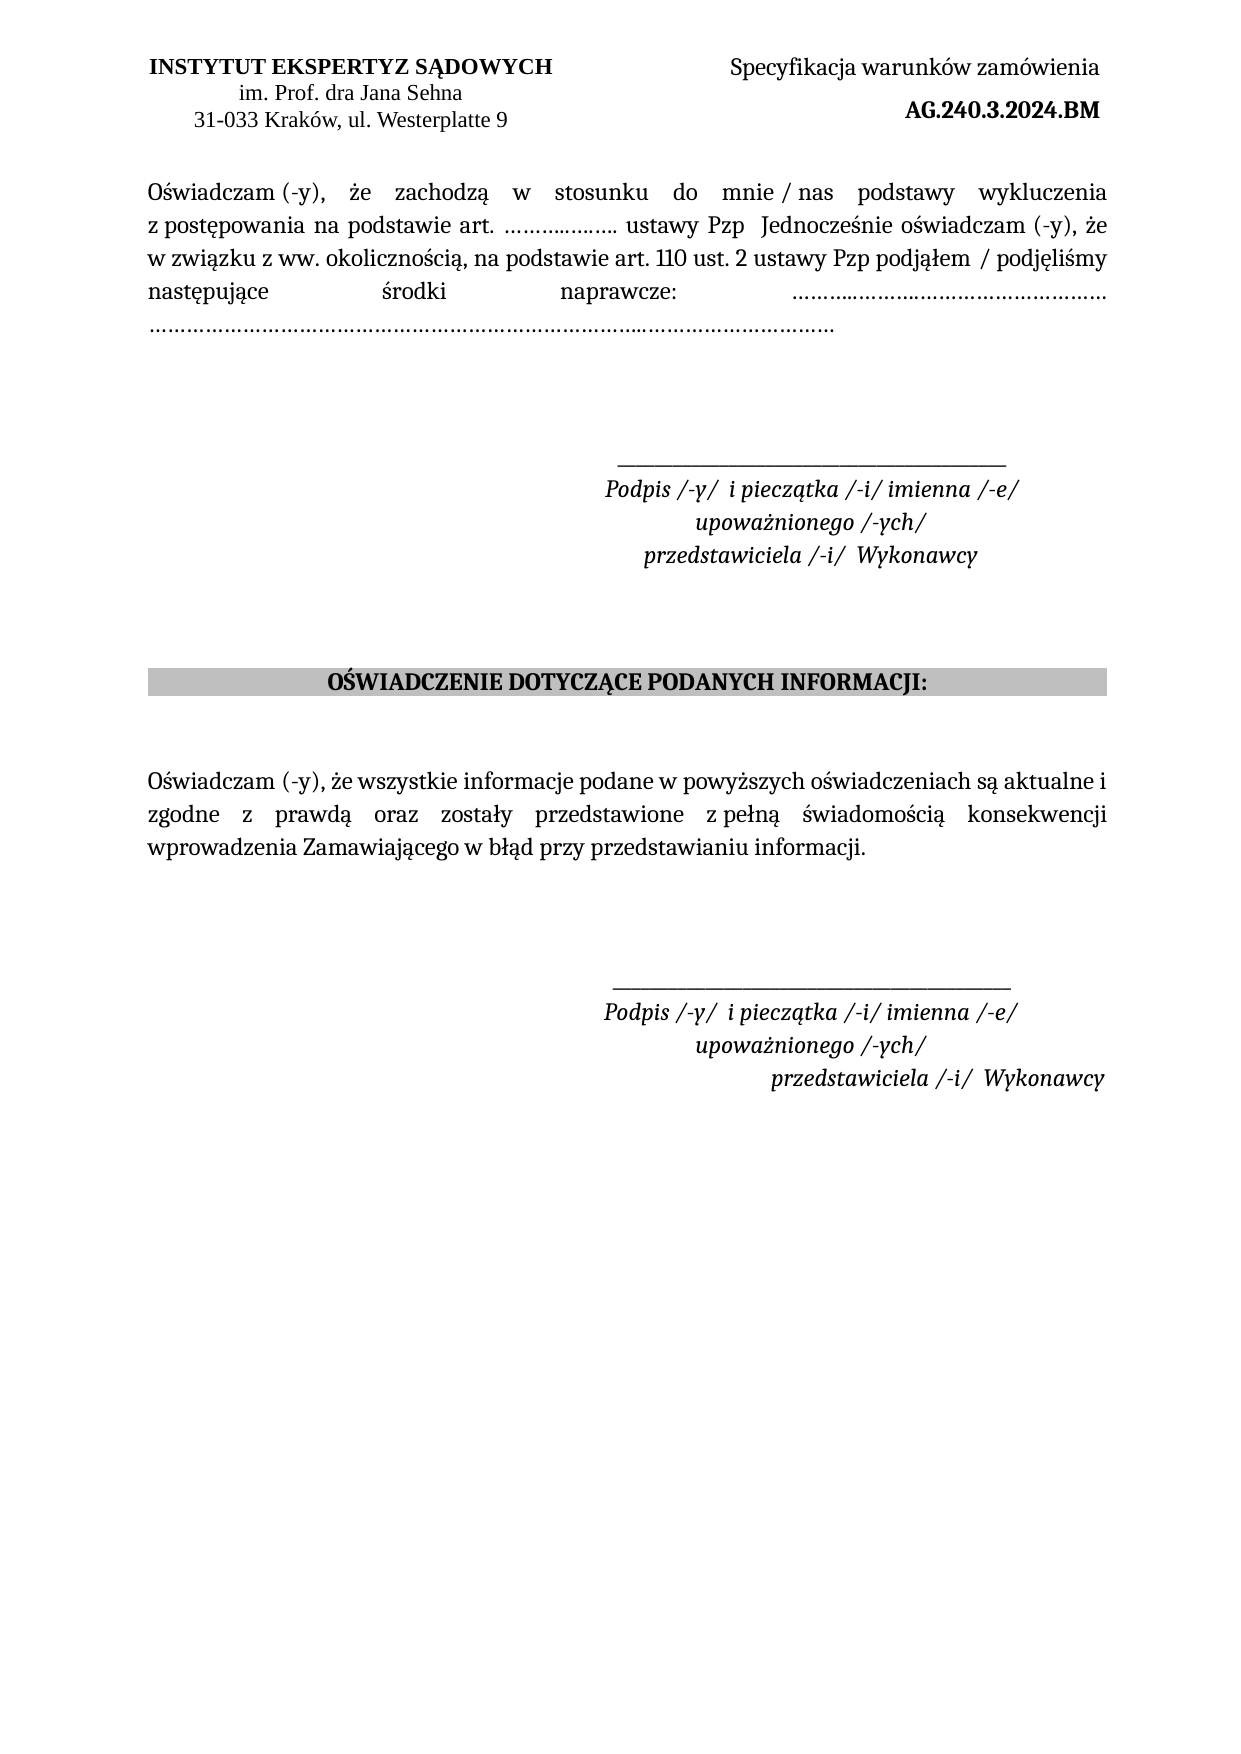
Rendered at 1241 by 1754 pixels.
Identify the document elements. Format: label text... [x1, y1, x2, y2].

text przedstawiciela /-i/ Wykonawcy [516, 541, 1107, 570]
text Oświadczam (-y), że wszystkie informacje podane w powyższych oświadczeniach są aktualne i zgodne z prawdą oraz zostały przedstawione z pełną świadomością konsekwencji wprowadzenia Zamawiającego w błąd przy przedstawianiu informacji. [148, 767, 1107, 862]
text ___________________________________________ [516, 965, 1107, 994]
text przedstawiciela /-i/ WykonawcyZałącznik nr 5 [516, 1064, 1107, 1093]
text upoważnionego /-ych/ [516, 1031, 1107, 1060]
text Podpis /-y/ i pieczątka /-i/ imienna /-e/ [516, 475, 1107, 504]
text upoważnionego /-ych/ [516, 508, 1107, 537]
text Podpis /-y/ i pieczątka /-i/ imienna /-e/ [516, 998, 1107, 1027]
text OŚWIADCZENIE DOTYCZĄCE PODANYCH INFORMACJI: [148, 668, 1107, 696]
text Oświadczam (-y), że zachodzą w stosunku do mnie / nas podstawy wykluczenia z postępowania na podstawie art. ………..….…. ustawy Pzp Jednocześnie oświadczam (-y), że w związku z ww. okolicznością, na podstawie art. 110 ust. 2 ustawy Pzp podjąłem / podjęliśmy następujące środki naprawcze: ………..……….………………………… ……………………………………………………………………..………………………… [148, 178, 1107, 339]
text __________________________________________ [516, 442, 1107, 471]
